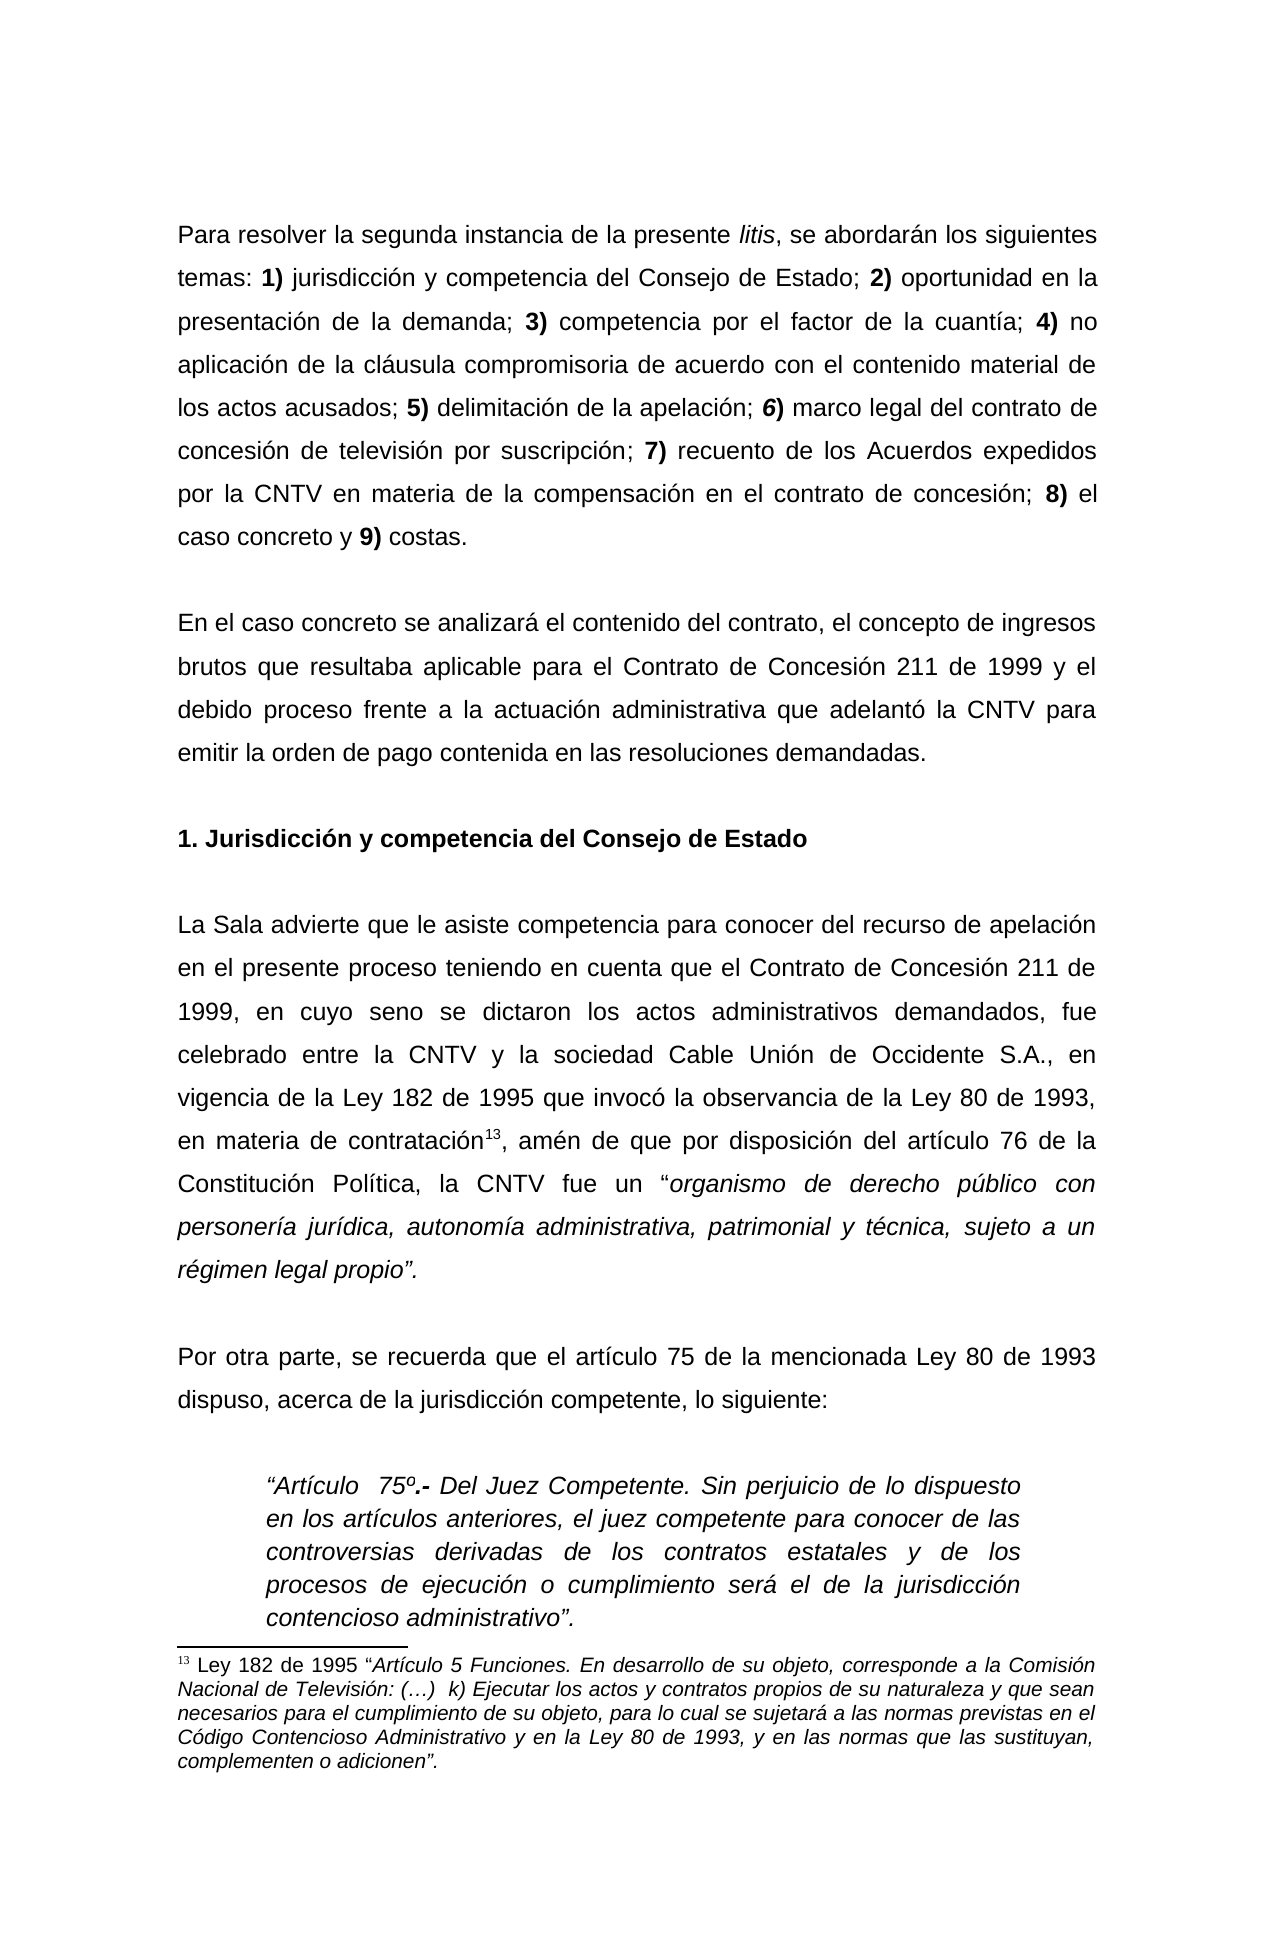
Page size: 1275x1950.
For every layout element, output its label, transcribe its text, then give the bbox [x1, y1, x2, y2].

text Para resolver la segunda instancia de la presente litis, se abordarán los siguientes temas: 1) jurisdicción y competencia del Consejo de Estado; 2) oportunidad en la presentación de la demanda; 3) competencia por el factor de la cuantía; 4) no aplicación de la cláusula compromisoria de acuerdo con el contenido material de los actos acusados; 5) delimitación de la apelación; 6) marco legal del contrato de concesión de televisión por suscripción; 7) recuento de los Acuerdos expedidos por la CNTV en materia de la compensación en el contrato de concesión; 8) el caso concreto y 9) costas. [177, 220, 1098, 551]
text “Artículo 75º.- Del Juez Competente. Sin perjuicio de lo dispuesto en los artículos anteriores, el juez competente para conocer de las controversias derivadas de los contratos estatales y de los procesos de ejecución o cumplimiento será el de la jurisdicción contencioso administrativo”. [266, 1471, 1024, 1632]
text 1. Jurisdicción y competencia del Consejo de Estado [177, 824, 1098, 853]
text Por otra parte, se recuerda que el artículo 75 de la mencionada Ley 80 de 1993 dispuso, acerca de la jurisdicción competente, lo siguiente: [177, 1342, 1098, 1413]
text La Sala advierte que le asiste competencia para conocer del recurso de apelación en el presente proceso teniendo en cuenta que el Contrato de Concesión 211 de 1999, en cuyo seno se dictaron los actos administrativos demandados, fue celebrado entre la CNTV y la sociedad Cable Unión de Occidente S.A., en vigencia de la Ley 182 de 1995 que invocó la observancia de la Ley 80 de 1993, en materia de contratación, amén de que por disposición del artículo 76 de la Constitución Política, la CNTV fue un “organismo de derecho público con personería jurídica, autonomía administrativa, patrimonial y técnica, sujeto a un régimen legal propio”. [177, 910, 1098, 1284]
text En el caso concreto se analizará el contenido del contrato, el concepto de ingresos brutos que resultaba aplicable para el Contrato de Concesión 211 de 1999 y el debido proceso frente a la actuación administrativa que adelantó la CNTV para emitir la orden de pago contenida en las resoluciones demandadas. [177, 608, 1098, 767]
